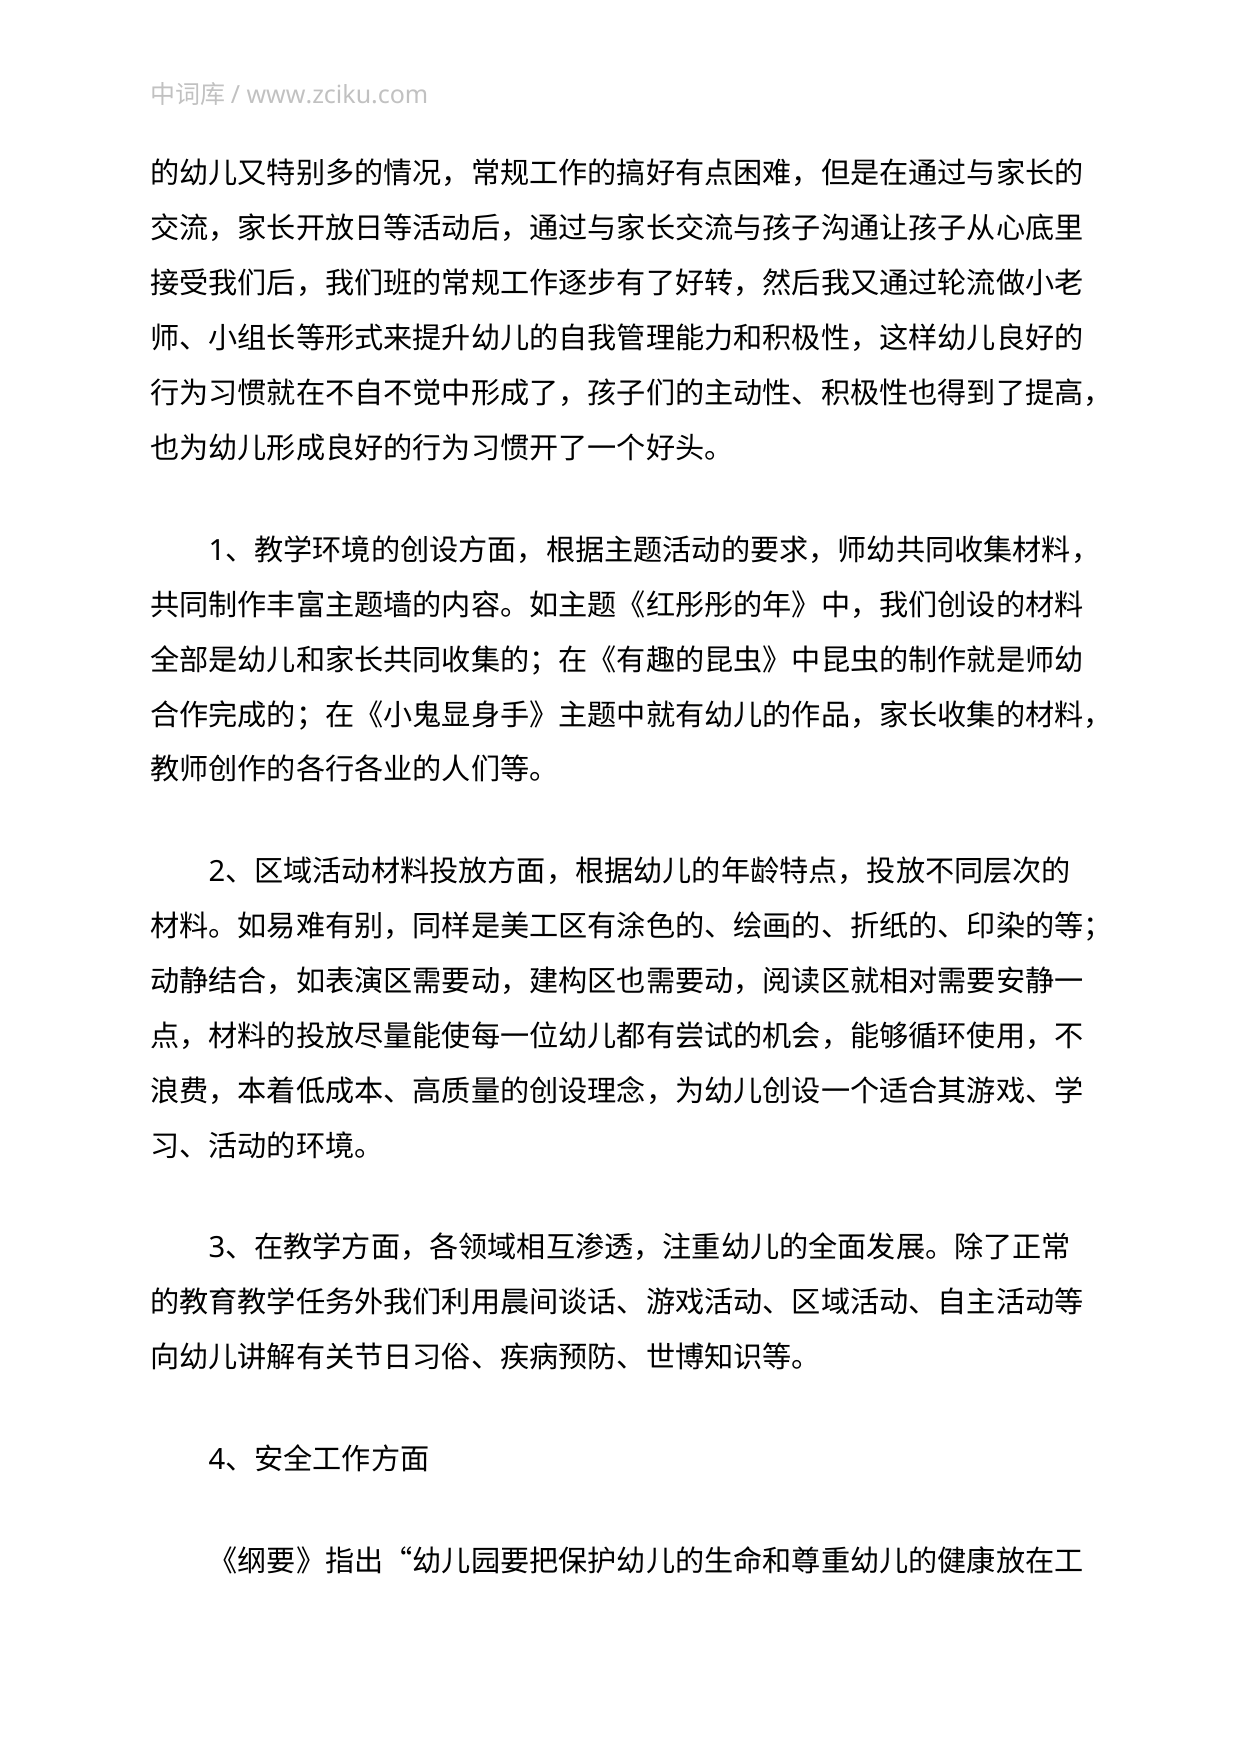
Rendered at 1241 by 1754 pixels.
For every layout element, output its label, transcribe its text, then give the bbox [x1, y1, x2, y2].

text 4、安全工作方面 [150, 1436, 1090, 1478]
text 3、在教学方面，各领域相互渗透，注重幼儿的全面发展。除了正常的教育教学任务外我们利用晨间谈话、游戏活动、区域活动、自主活动等向幼儿讲解有关节日习俗、疾病预防、世博知识等。 [150, 1224, 1090, 1376]
text 1、教学环境的创设方面，根据主题活动的要求，师幼共同收集材料，共同制作丰富主题墙的内容。如主题《红彤彤的年》中，我们创设的材料全部是幼儿和家长共同收集的；在《有趣的昆虫》中昆虫的制作就是师幼合作完成的；在《小鬼显身手》主题中就有幼儿的作品，家长收集的材料，教师创作的各行各业的人们等。 [150, 526, 1090, 788]
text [150, 1538, 1090, 1580]
text 2、区域活动材料投放方面，根据幼儿的年龄特点，投放不同层次的材料。如易难有别，同样是美工区有涂色的、绘画的、折纸的、印染的等；动静结合，如表演区需要动，建构区也需要动，阅读区就相对需要安静一点，材料的投放尽量能使每一位幼儿都有尝试的机会，能够循环使用，不浪费，本着低成本、高质量的创设理念，为幼儿创设一个适合其游戏、学习、活动的环境。 [150, 848, 1090, 1164]
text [150, 150, 1090, 467]
